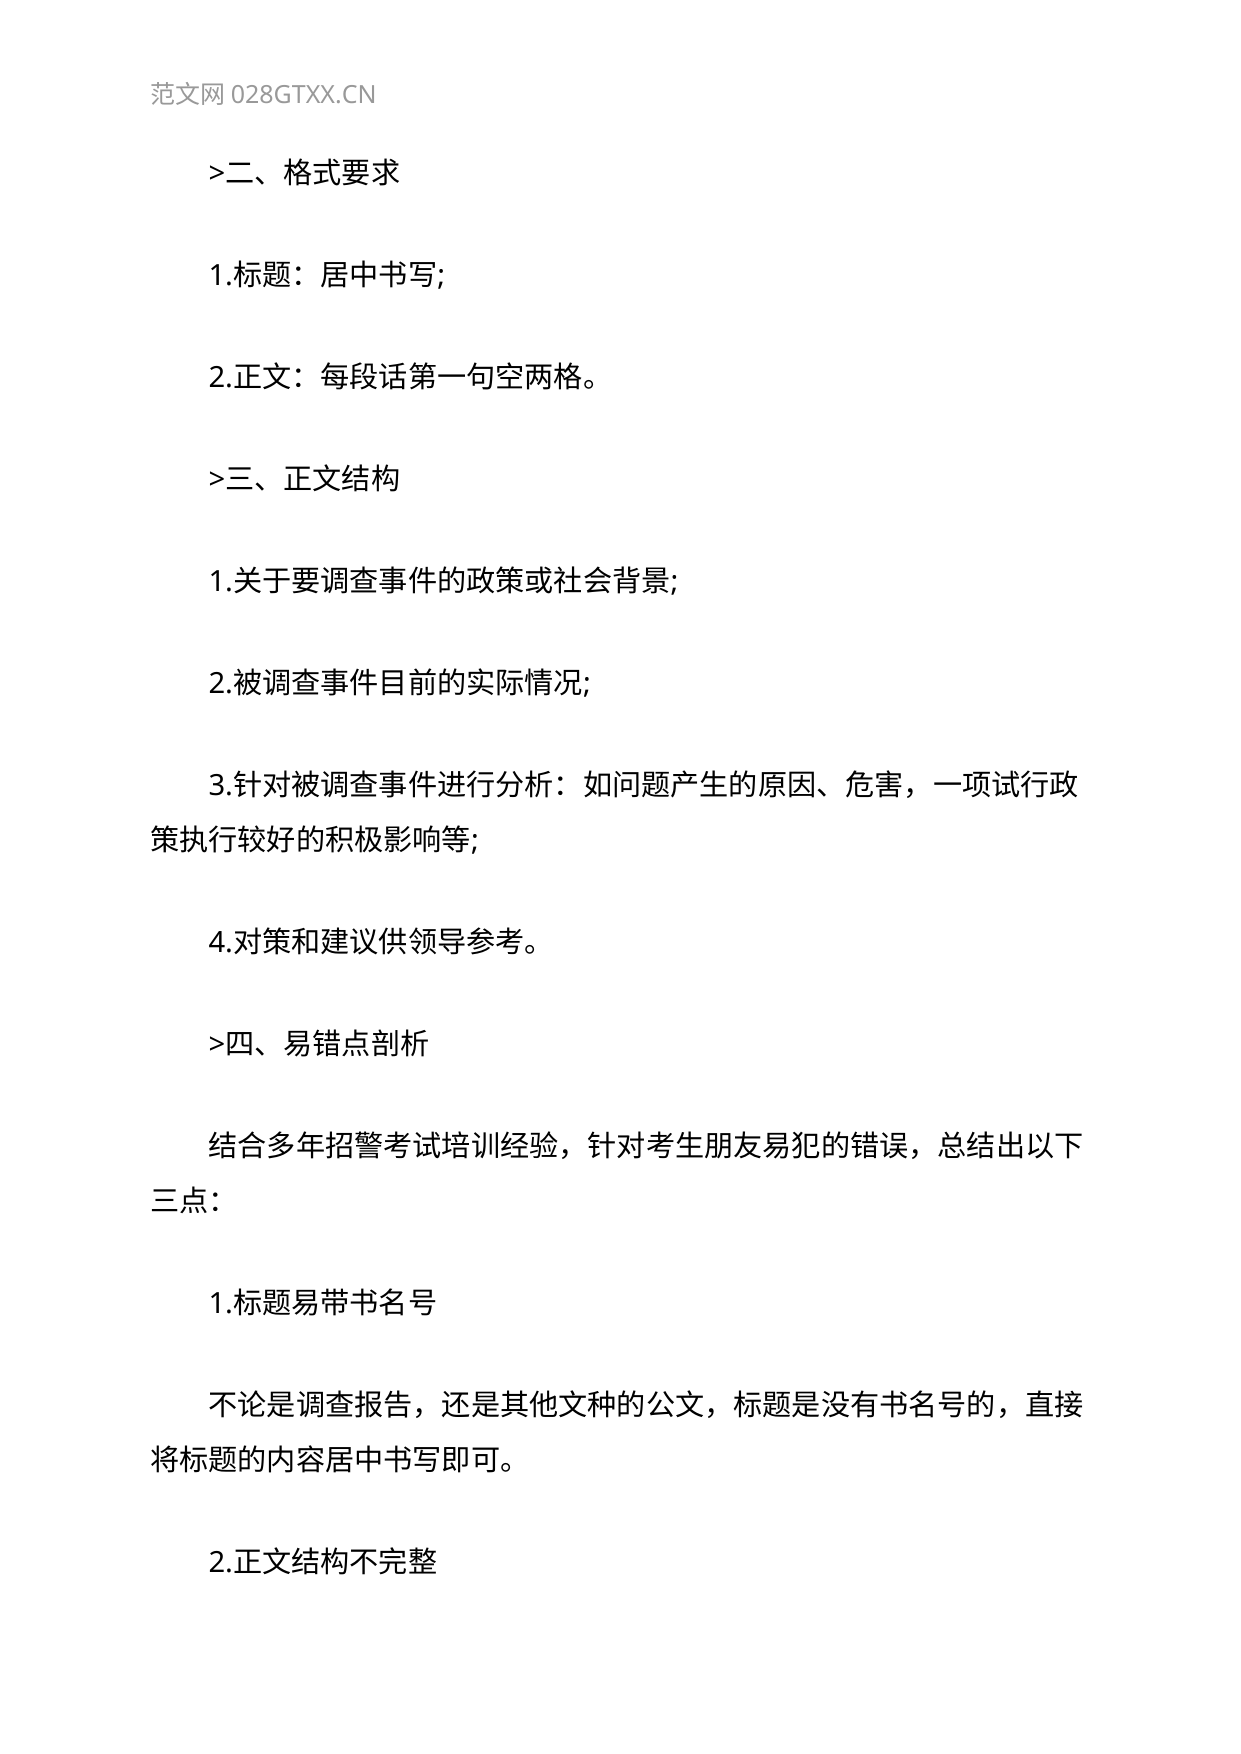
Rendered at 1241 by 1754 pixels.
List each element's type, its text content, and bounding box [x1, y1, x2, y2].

text >四、易错点剖析 [150, 1021, 1090, 1063]
text 4.对策和建议供领导参考。 [150, 919, 1090, 961]
text 结合多年招警考试培训经验，针对考生朋友易犯的错误，总结出以下三点： [150, 1123, 1090, 1220]
text 3.针对被调查事件进行分析：如问题产生的原因、危害，一项试行政策执行较好的积极影响等; [150, 762, 1090, 859]
text 1.标题：居中书写; [150, 252, 1090, 294]
text 不论是调查报告，还是其他文种的公文，标题是没有书名号的，直接将标题的内容居中书写即可。 [150, 1381, 1090, 1479]
text 2.正文结构不完整 [150, 1538, 1090, 1581]
text 1.标题易带书名号 [150, 1279, 1090, 1322]
text 2.被调查事件目前的实际情况; [150, 660, 1090, 702]
text 1.关于要调查事件的政策或社会背景; [150, 558, 1090, 600]
text 2.正文：每段话第一句空两格。 [150, 354, 1090, 396]
text >三、正文结构 [150, 456, 1090, 498]
text >二、格式要求 [150, 150, 1090, 192]
